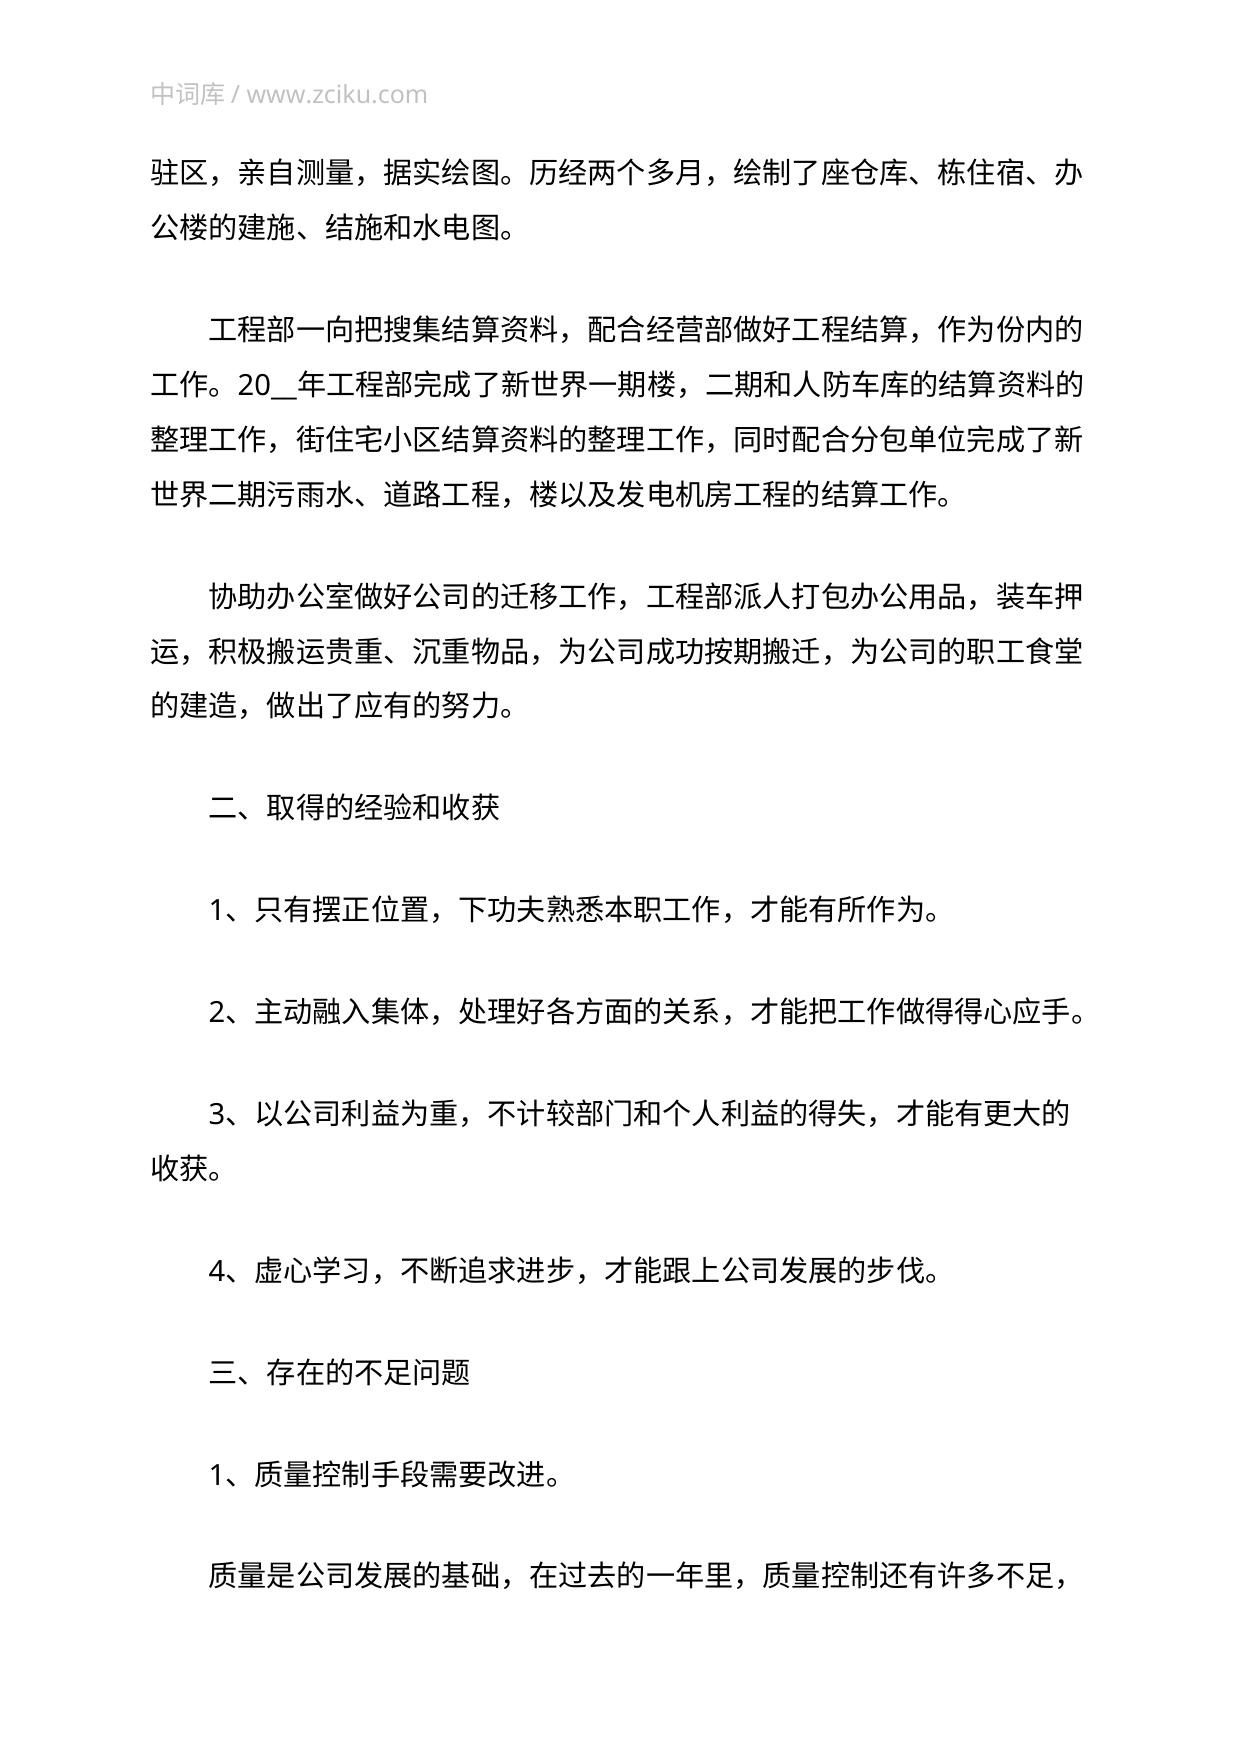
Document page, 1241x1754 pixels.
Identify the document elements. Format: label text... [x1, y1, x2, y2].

text 二、取得的经验和收获 [150, 785, 1090, 827]
text 协助办公室做好公司的迁移工作，工程部派人打包办公用品，装车押运，积极搬运贵重、沉重物品，为公司成功按期搬迁，为公司的职工食堂的建造，做出了应有的努力。 [150, 573, 1090, 725]
text 三、存在的不足问题 [150, 1349, 1090, 1392]
text 3、以公司利益为重，不计较部门和个人利益的得失，才能有更大的收获。 [150, 1091, 1090, 1188]
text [150, 1553, 1090, 1595]
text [150, 150, 1090, 247]
text 4、虚心学习，不断追求进步，才能跟上公司发展的步伐。 [150, 1247, 1090, 1290]
text 2、主动融入集体，处理好各方面的关系，才能把工作做得得心应手。 [150, 988, 1090, 1031]
text 工程部一向把搜集结算资料，配合经营部做好工程结算，作为份内的工作。20__年工程部完成了新世界一期楼，二期和人防车库的结算资料的整理工作，街住宅小区结算资料的整理工作，同时配合分包单位完成了新世界二期污雨水、道路工程，楼以及发电机房工程的结算工作。 [150, 307, 1090, 514]
text 1、质量控制手段需要改进。 [150, 1451, 1090, 1493]
text 1、只有摆正位置，下功夫熟悉本职工作，才能有所作为。 [150, 887, 1090, 929]
